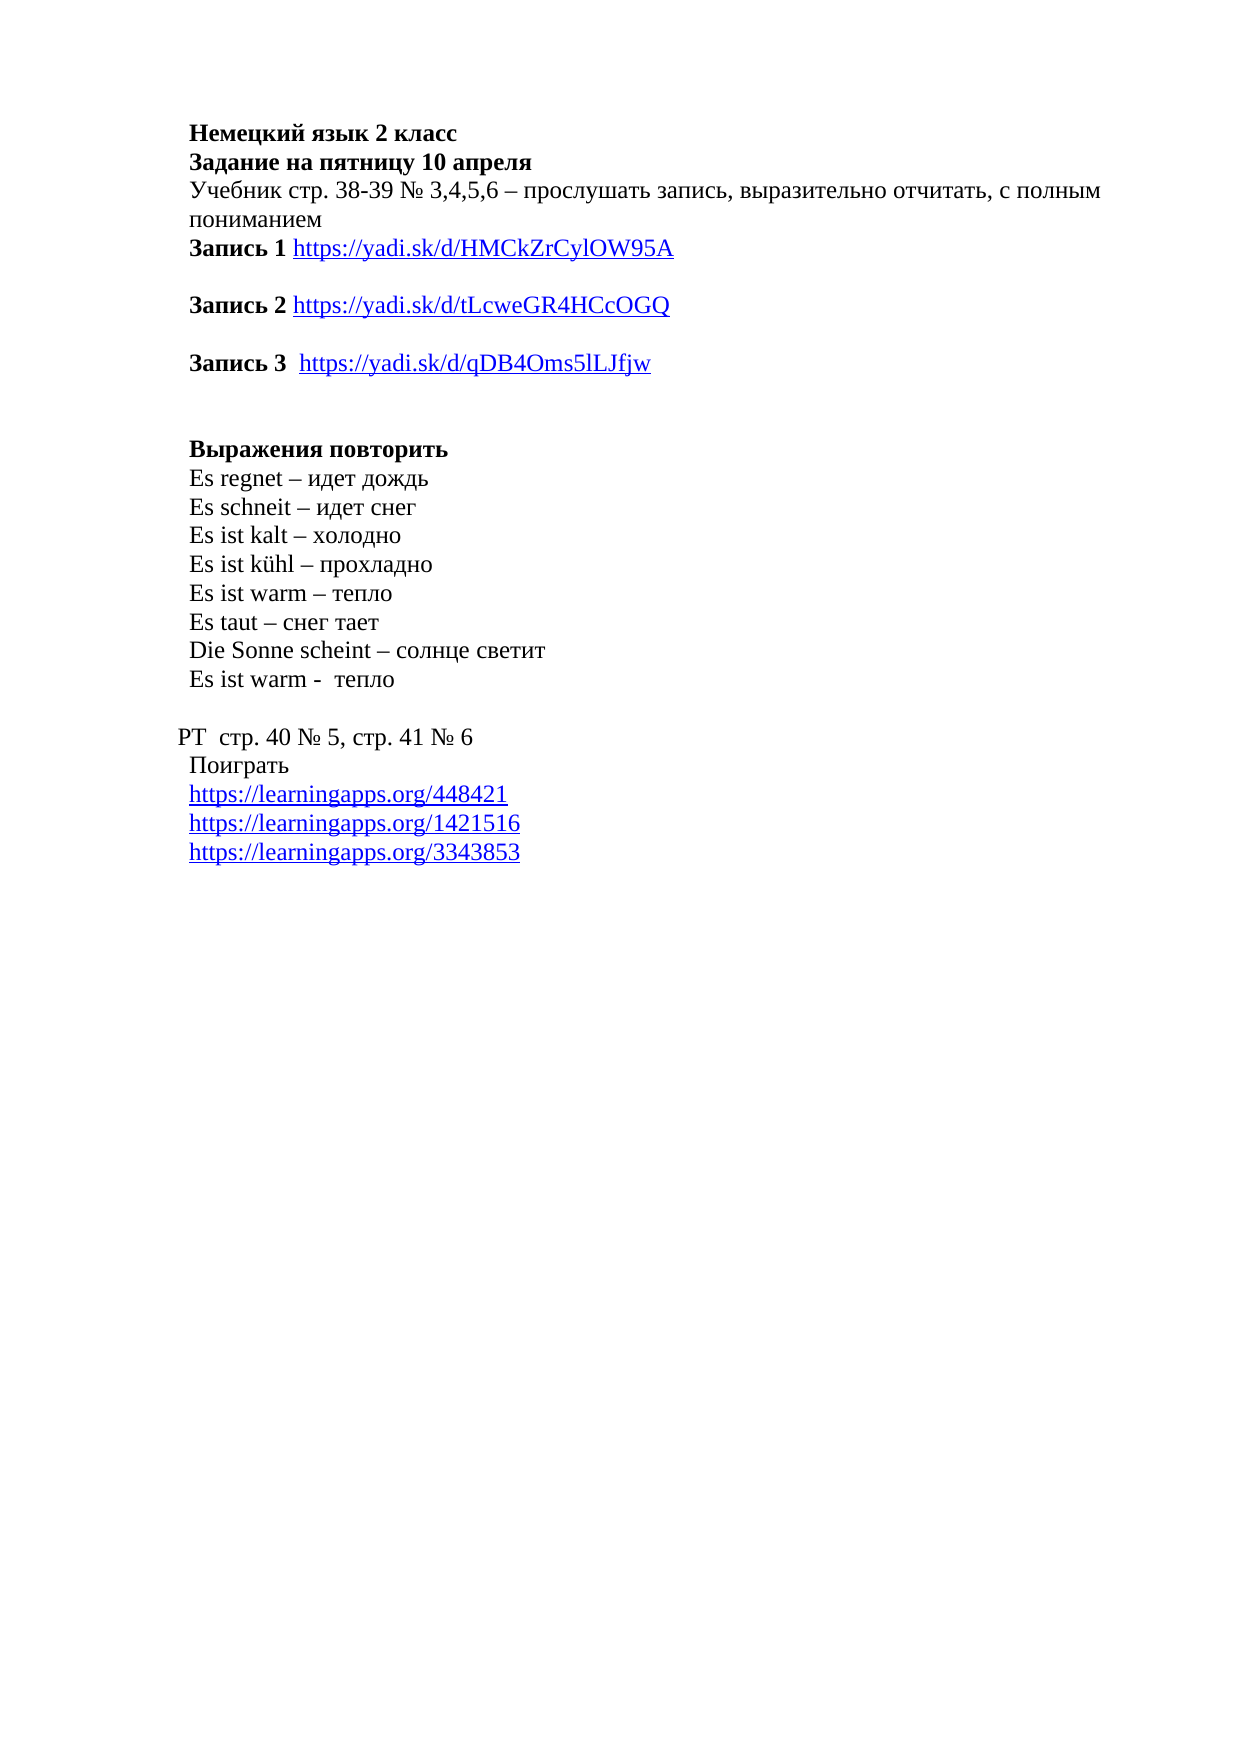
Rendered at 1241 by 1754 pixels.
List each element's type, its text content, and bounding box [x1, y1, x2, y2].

text Es ist warm – тепло [189, 578, 1151, 607]
text Задание на пятницу 10 апреля [189, 147, 1151, 176]
text Es ist kalt – холодно [189, 521, 1151, 549]
text Выражения повторить [189, 434, 1151, 463]
text https://learningapps.org/1421516 [189, 808, 1151, 837]
text https://learningapps.org/3343853 [189, 837, 1151, 866]
text Запись 2 https://yadi.sk/d/tLcweGR4HCcOGQ [189, 291, 1151, 319]
text Es taut – снег тает [189, 607, 1151, 636]
text Es schneit – идет снег [189, 492, 1151, 521]
text Es regnet – идет дождь [189, 463, 1151, 492]
text РТ стр. 40 № 5, стр. 41 № 6 [177, 722, 1151, 751]
text Запись 1 https://yadi.sk/d/HMCkZrCylOW95A [189, 233, 1151, 262]
text Учебник стр. 38-39 № 3,4,5,6 – прослушать запись, выразительно отчитать, с полным пониманием [189, 176, 1151, 233]
text Es ist warm - тепло [189, 664, 1151, 693]
text https://learningapps.org/448421 [189, 779, 1151, 808]
text Es ist kühl – прохладно [189, 549, 1151, 578]
text Die Sonne scheint – солнце светит [189, 636, 1151, 664]
text Поиграть [189, 751, 1151, 779]
text Запись 3 https://yadi.sk/d/qDB4Oms5lLJfjw [189, 348, 1151, 377]
text Немецкий язык 2 класс [189, 118, 1151, 147]
